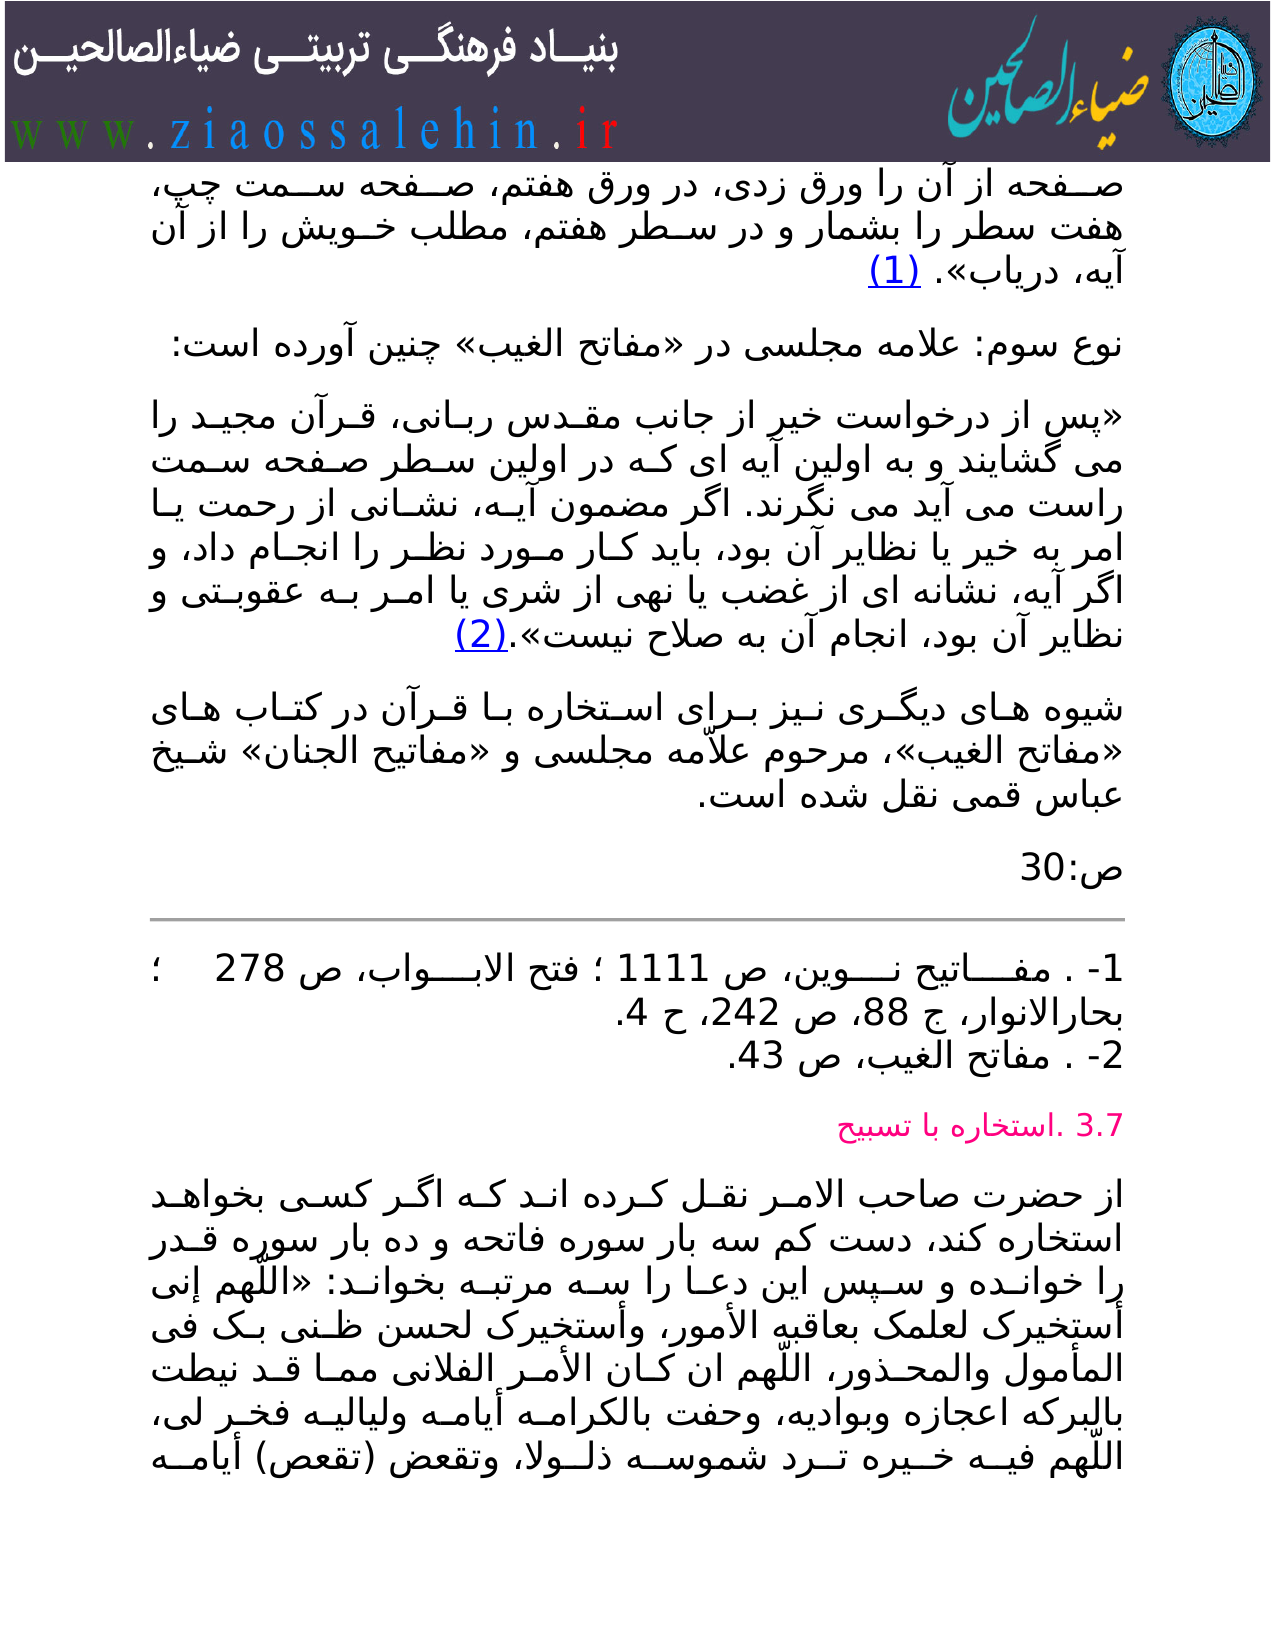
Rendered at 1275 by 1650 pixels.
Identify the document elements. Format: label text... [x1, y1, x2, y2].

text «پس از درخواست خیر از جانب مقدس ربانی، قرآن مجید را می گشایند و به اولین آیه ای که در اولین سطر صفحه سمت راست می آید می نگرند. اگر مضمون آیه، نشانی از رحمت یا امر به خیر یا نظایر آن بود، باید کار مورد نظر را انجام داد، و اگر آیه، نشانه ای از غضب یا نهی از شری یا امر به عقوبتی و نظایر آن بود، انجام آن به صلاح نیست».(2) [150, 394, 1125, 656]
text ص:30 [150, 845, 1125, 889]
text نوع سوم: علامه مجلسی در «مفاتح الغیب» چنین آورده است: [150, 321, 1125, 365]
text شیوه های دیگری نیز برای استخاره با قرآن در کتاب های «مفاتح الغیب»، مرحوم علاّمه مجلسی و «مفاتیح الجنان» شیخ عباس قمی نقل شده است. [150, 685, 1125, 816]
text صفحه از آن را ورق زدی، در ورق هفتم، صفحه سمت چپ، هفت سطر را بشمار و در سطر هفتم، مطلب خویش را از آن آیه، دریاب». (1) [150, 161, 1125, 292]
subtitle 3.7 .استخاره با تسبیح [150, 1107, 1125, 1143]
picture [4, 1, 1271, 162]
text 2- . مفاتح الغیب، ص 43. [150, 1034, 1125, 1078]
text 1- . مفاتیح نوین، ص 1111 ؛ فتح الابواب، ص 278 ؛ بحارالانوار، ج 88، ص 242، ح 4. [150, 947, 1125, 1034]
